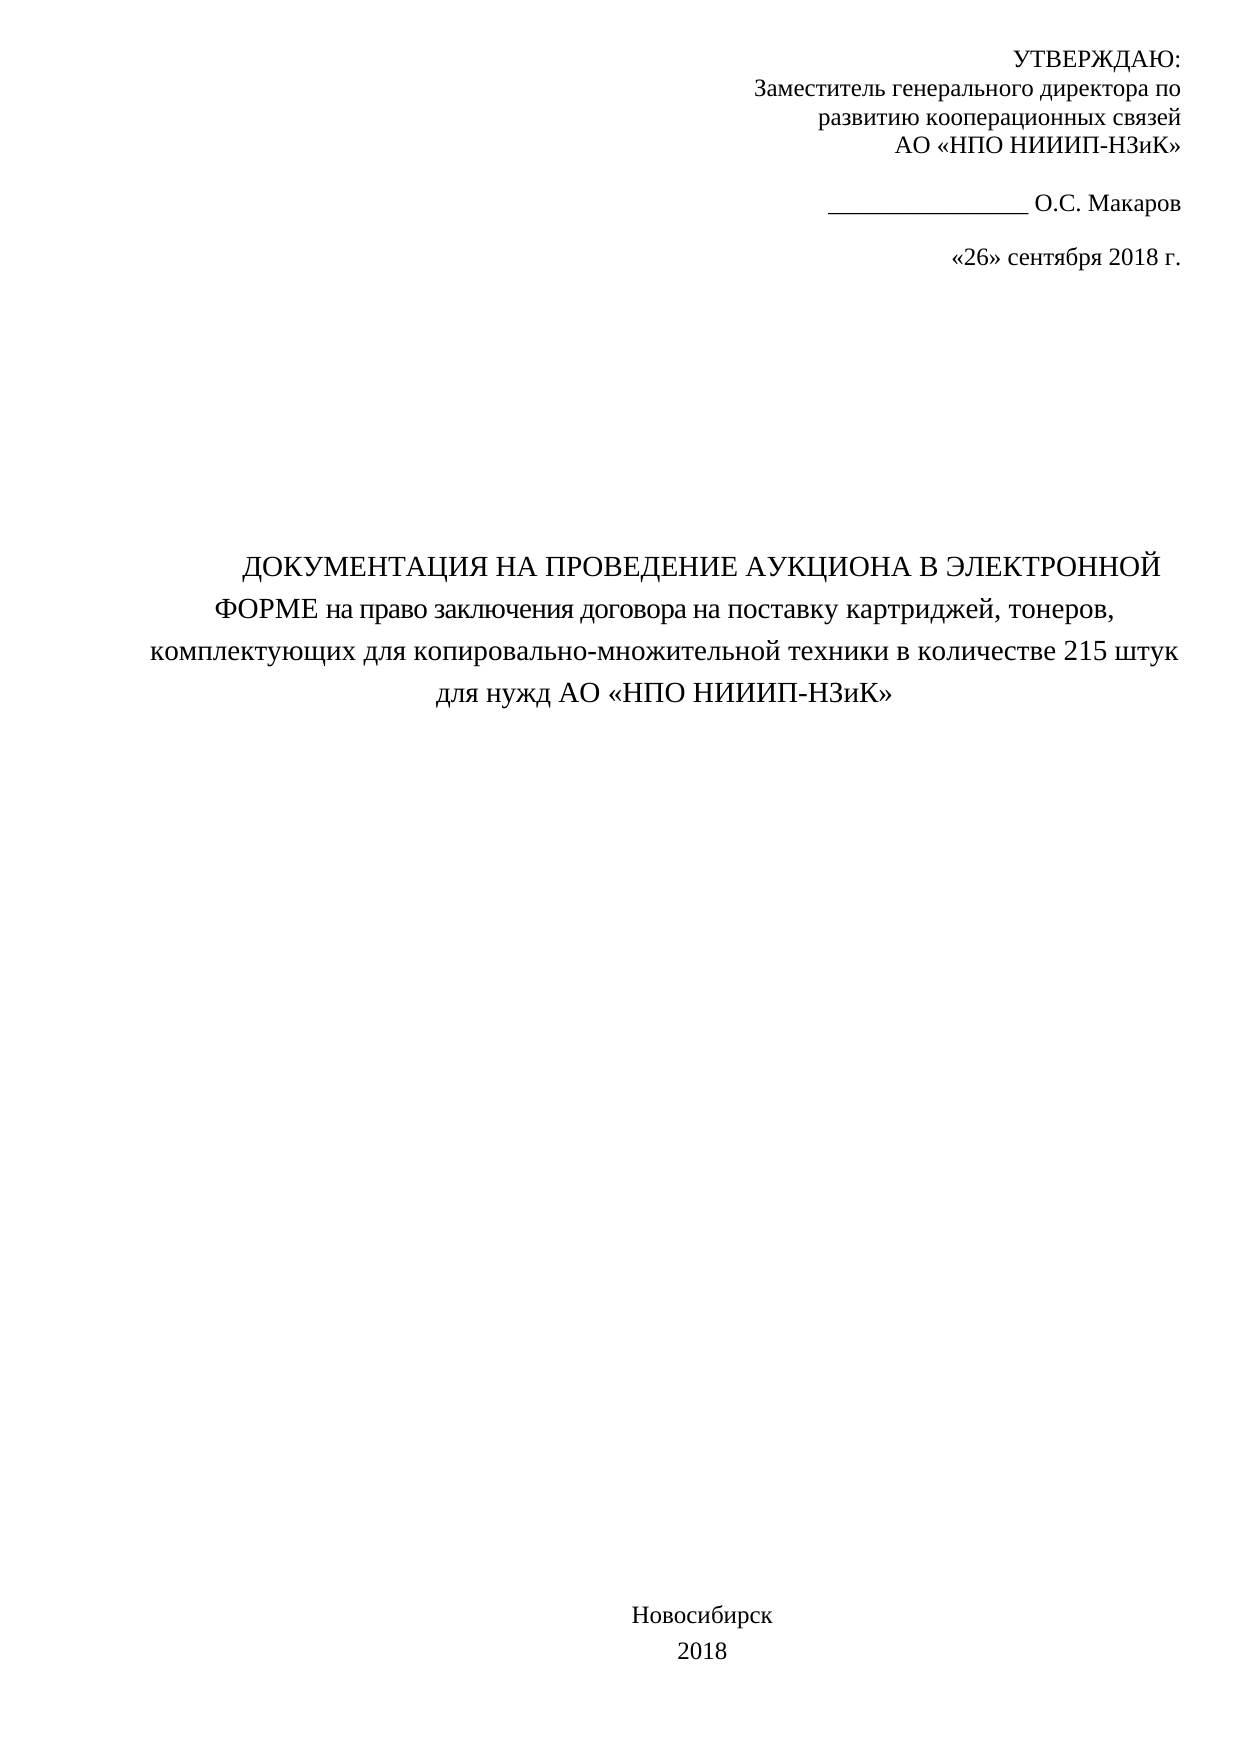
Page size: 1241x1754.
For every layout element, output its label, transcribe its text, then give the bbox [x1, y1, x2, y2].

text ДОКУМЕНТАЦИЯ НА ПРОВЕДЕНИЕ АУКЦИОНА В ЭЛЕКТРОННОЙ ФОРМЕ на право заключения договора на поставку картриджей, тонеров, комплектующих для копировально-множительной техники в количестве 215 штук для нужд АО «НПО НИИИП-НЗиК» [148, 549, 1181, 709]
text ________________ О.С. Макаров [738, 188, 1181, 217]
text УТВЕРЖДАЮ: Заместитель генерального директора по развитию кооперационных связей [738, 44, 1181, 131]
text 2018 [148, 1636, 1181, 1665]
text АО «НПО НИИИП-НЗиК» [738, 131, 1181, 159]
text Новосибирск [148, 1600, 1181, 1629]
text «26» сентября 2018 г. [148, 242, 1181, 271]
